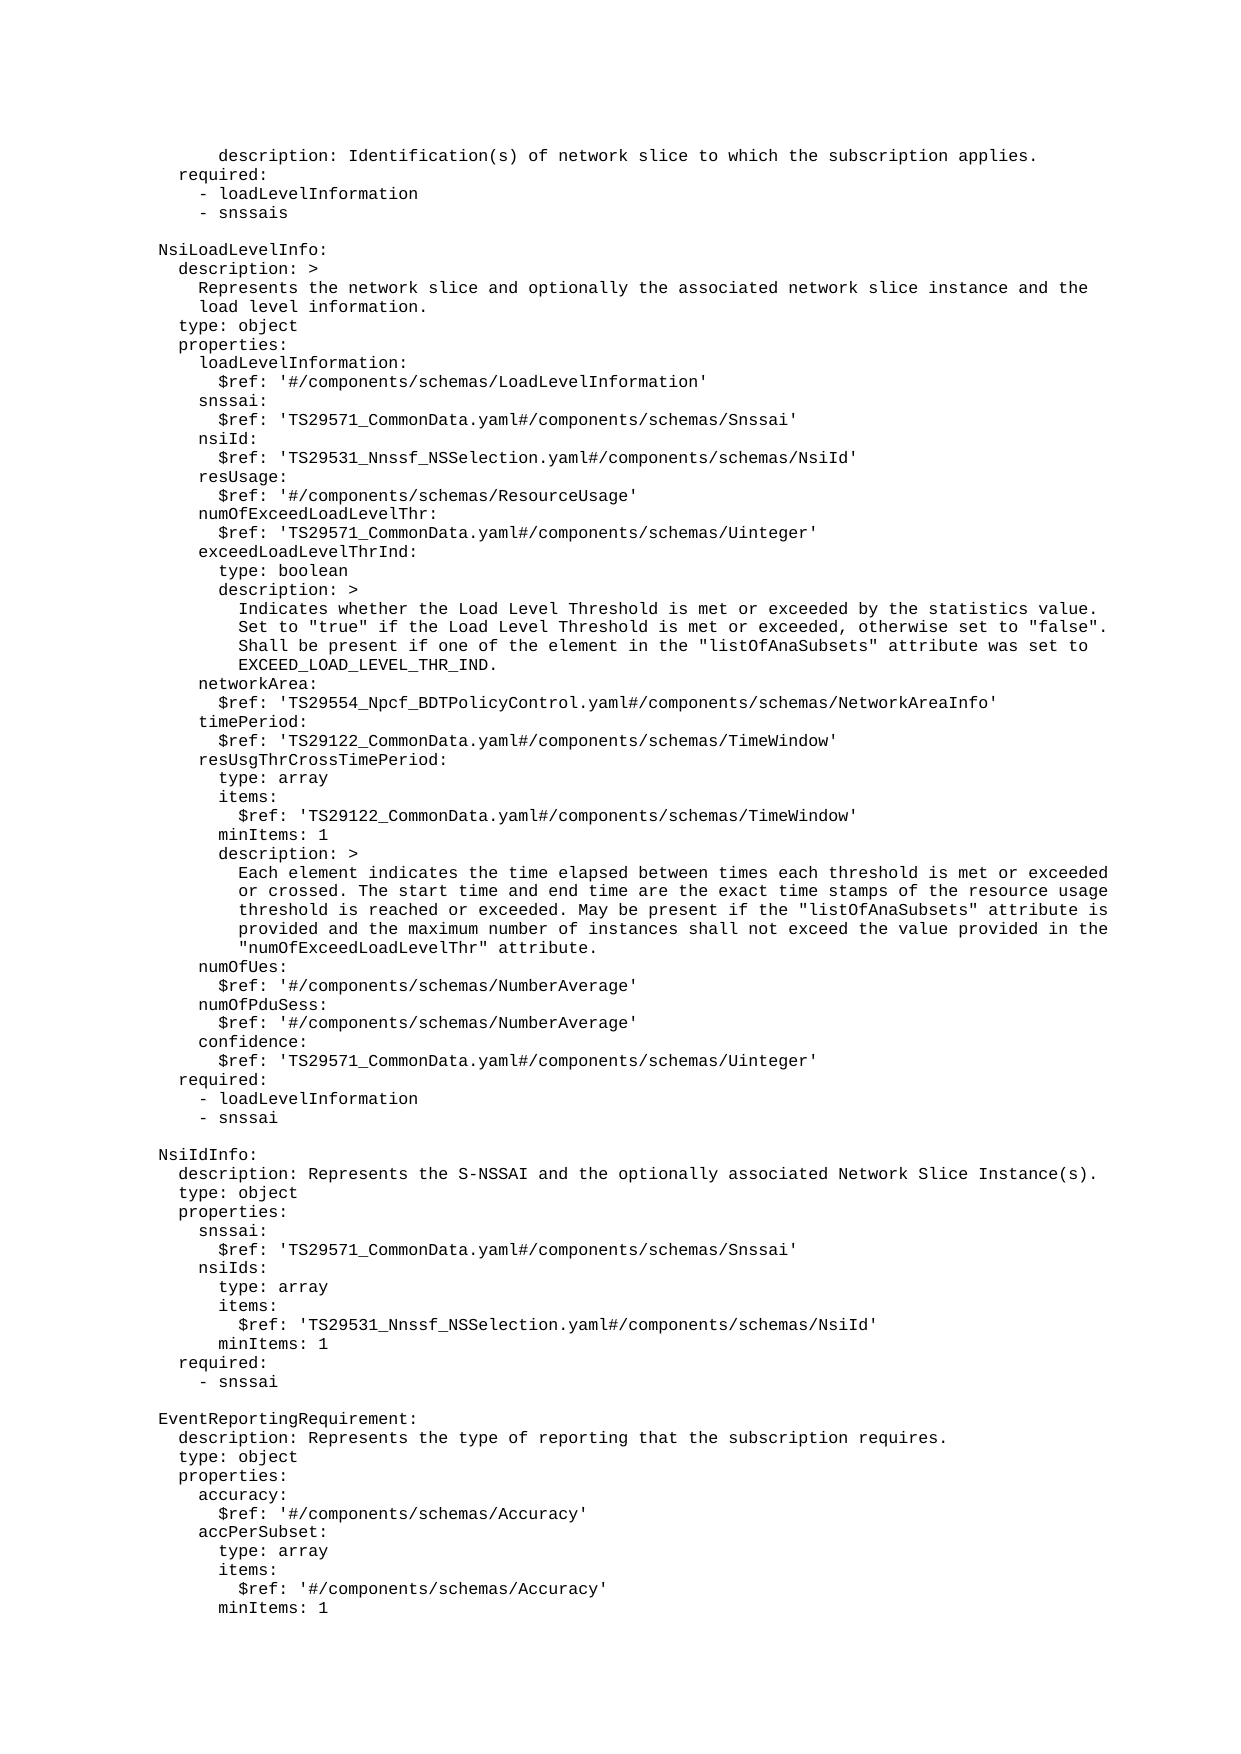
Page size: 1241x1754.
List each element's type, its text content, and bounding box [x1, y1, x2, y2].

text confidence: [118, 1034, 1122, 1053]
text $ref: 'TS29122_CommonData.yaml#/components/schemas/TimeWindow' [118, 808, 1122, 826]
text $ref: '#/components/schemas/LoadLevelInformation' [118, 374, 1122, 393]
text type: object [118, 1449, 1122, 1467]
text - loadLevelInformation [118, 1090, 1122, 1109]
text description: > [118, 581, 1122, 600]
text Indicates whether the Load Level Threshold is met or exceeded by the statistics value. [118, 600, 1122, 619]
text "numOfExceedLoadLevelThr" attribute. [118, 939, 1122, 958]
text resUsgThrCrossTimePeriod: [118, 751, 1122, 770]
text accuracy: [118, 1486, 1122, 1505]
text items: [118, 1562, 1122, 1581]
text minItems: 1 [118, 1336, 1122, 1354]
text $ref: 'TS29571_CommonData.yaml#/components/schemas/Snssai' [118, 412, 1122, 431]
text $ref: 'TS29571_CommonData.yaml#/components/schemas/Uinteger' [118, 525, 1122, 544]
text exceedLoadLevelThrInd: [118, 544, 1122, 562]
text numOfUes: [118, 958, 1122, 977]
text properties: [118, 336, 1122, 355]
text $ref: 'TS29531_Nnssf_NSSelection.yaml#/components/schemas/NsiId' [118, 1317, 1122, 1336]
text - snssai [118, 1373, 1122, 1392]
text $ref: '#/components/schemas/ResourceUsage' [118, 487, 1122, 506]
text properties: [118, 1467, 1122, 1486]
text provided and the maximum number of instances shall not exceed the value provided in the [118, 921, 1122, 939]
text Represents the network slice and optionally the associated network slice instance and the [118, 280, 1122, 298]
text Each element indicates the time elapsed between times each threshold is met or exceeded [118, 864, 1122, 883]
text $ref: 'TS29571_CommonData.yaml#/components/schemas/Uinteger' [118, 1053, 1122, 1072]
text nsiIds: [118, 1260, 1122, 1279]
text type: object [118, 1185, 1122, 1203]
text $ref: '#/components/schemas/NumberAverage' [118, 1015, 1122, 1034]
text $ref: 'TS29531_Nnssf_NSSelection.yaml#/components/schemas/NsiId' [118, 449, 1122, 468]
text snssai: [118, 393, 1122, 412]
text $ref: '#/components/schemas/Accuracy' [118, 1581, 1122, 1599]
text - loadLevelInformation [118, 185, 1122, 204]
text or crossed. The start time and end time are the exact time stamps of the resource usage [118, 883, 1122, 902]
text load level information. [118, 298, 1122, 317]
text Set to "true" if the Load Level Threshold is met or exceeded, otherwise set to "false". [118, 619, 1122, 638]
text numOfPduSess: [118, 996, 1122, 1015]
text timePeriod: [118, 713, 1122, 732]
text numOfExceedLoadLevelThr: [118, 506, 1122, 525]
text description: > [118, 261, 1122, 280]
text Shall be present if one of the element in the "listOfAnaSubsets" attribute was set to [118, 638, 1122, 657]
text description: Represents the S-NSSAI and the optionally associated Network Slice Instance(s). [118, 1166, 1122, 1185]
text minItems: 1 [118, 826, 1122, 845]
text $ref: '#/components/schemas/Accuracy' [118, 1505, 1122, 1524]
text required: [118, 1072, 1122, 1090]
text NsiIdInfo: [118, 1147, 1122, 1166]
text $ref: 'TS29122_CommonData.yaml#/components/schemas/TimeWindow' [118, 732, 1122, 751]
text networkArea: [118, 676, 1122, 694]
text minItems: 1 [118, 1599, 1122, 1618]
text loadLevelInformation: [118, 355, 1122, 374]
text items: [118, 789, 1122, 808]
text $ref: 'TS29554_Npcf_BDTPolicyControl.yaml#/components/schemas/NetworkAreaInfo' [118, 694, 1122, 713]
text snssai: [118, 1222, 1122, 1241]
text nsiId: [118, 431, 1122, 449]
text - snssais [118, 204, 1122, 223]
text threshold is reached or exceeded. May be present if the "listOfAnaSubsets" attribute is [118, 902, 1122, 921]
text items: [118, 1298, 1122, 1317]
text type: array [118, 1543, 1122, 1562]
text $ref: 'TS29571_CommonData.yaml#/components/schemas/Snssai' [118, 1241, 1122, 1260]
text - snssai [118, 1109, 1122, 1128]
text type: boolean [118, 562, 1122, 581]
text description: > [118, 845, 1122, 864]
text properties: [118, 1203, 1122, 1222]
text type: array [118, 770, 1122, 789]
text type: array [118, 1279, 1122, 1298]
text resUsage: [118, 468, 1122, 487]
text required: [118, 1354, 1122, 1373]
text NsiLoadLevelInfo: [118, 242, 1122, 261]
text description: Identification(s) of network slice to which the subscription applies. [118, 148, 1122, 167]
text required: [118, 167, 1122, 185]
text $ref: '#/components/schemas/NumberAverage' [118, 977, 1122, 996]
text EXCEED_LOAD_LEVEL_THR_IND. [118, 657, 1122, 676]
text description: Represents the type of reporting that the subscription requires. [118, 1430, 1122, 1449]
text accPerSubset: [118, 1524, 1122, 1543]
text EventReportingRequirement: [118, 1411, 1122, 1430]
text type: object [118, 317, 1122, 336]
